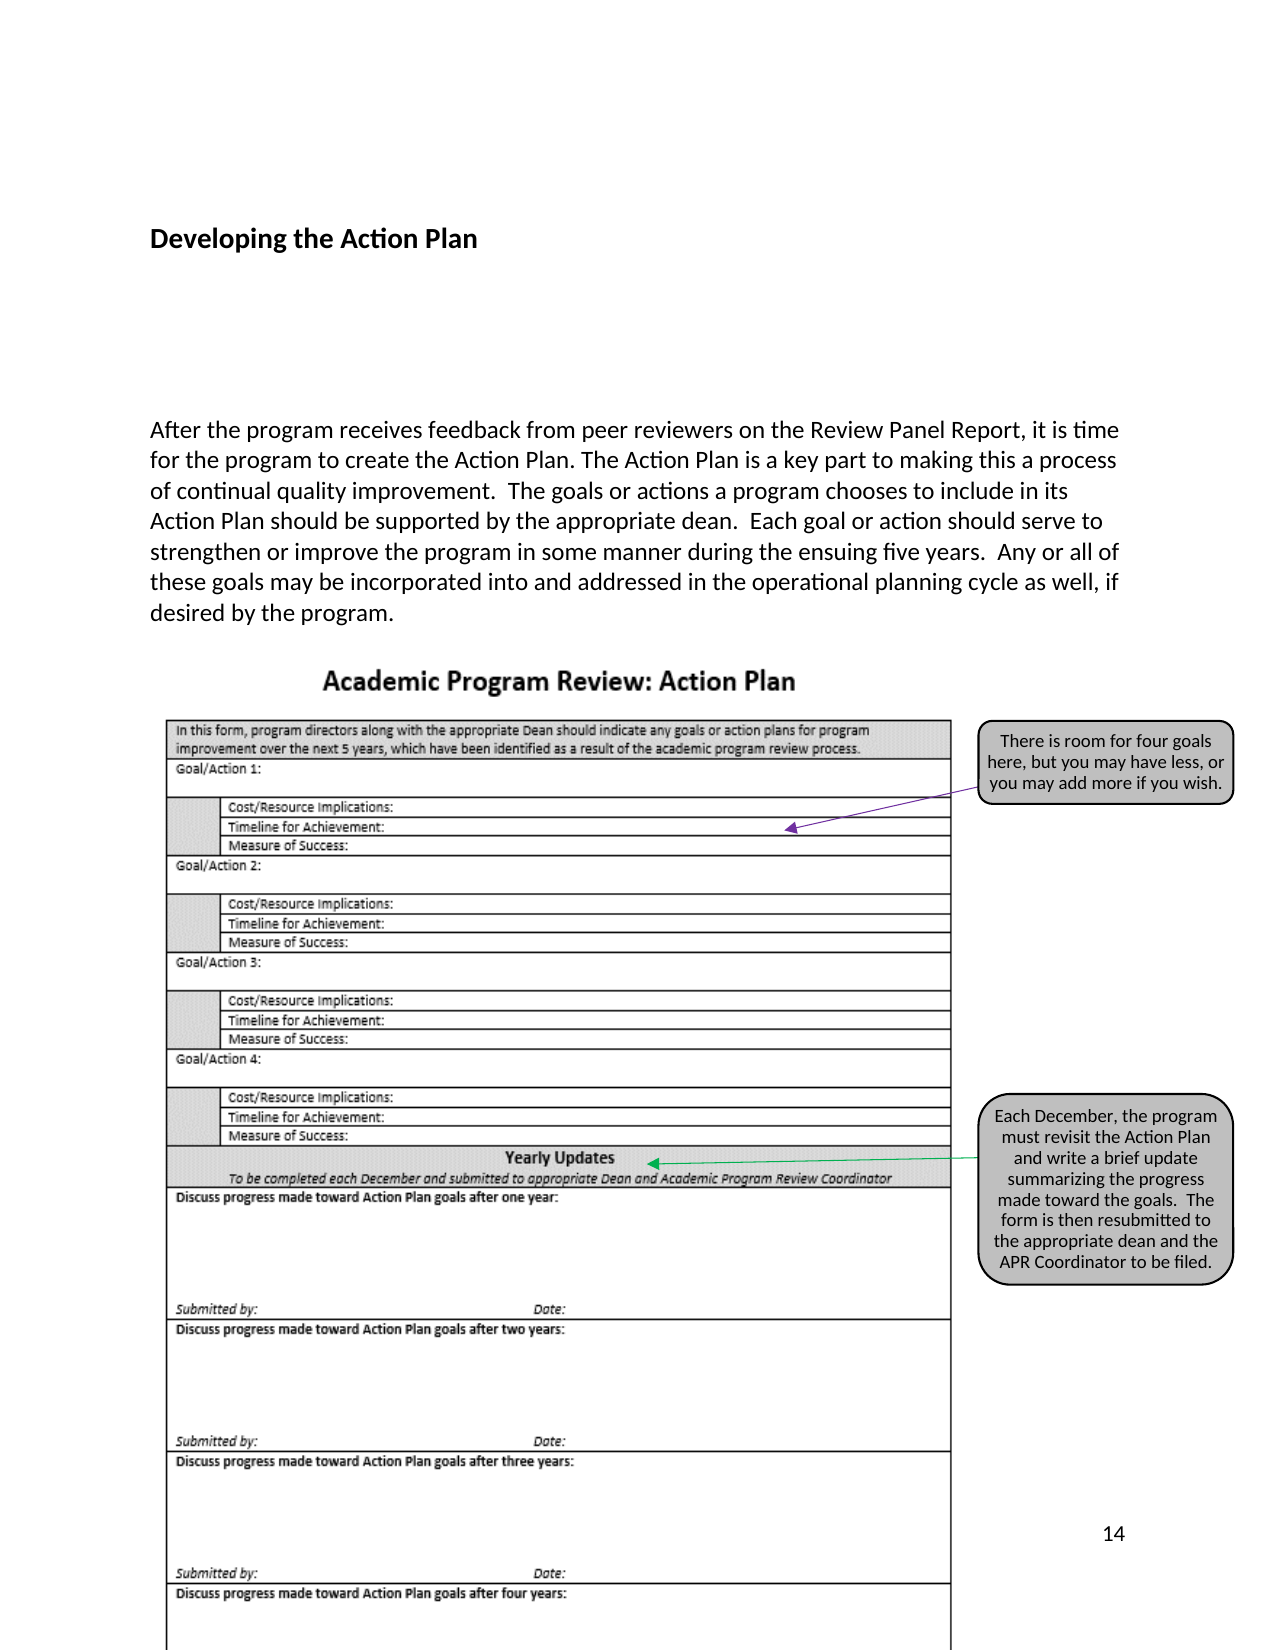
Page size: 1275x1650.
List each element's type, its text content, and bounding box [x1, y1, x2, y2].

picture [153, 655, 962, 1650]
text After the program receives feedback from peer reviewers on the Review Panel Report, it is time for the program to create the Action Plan. The Action Plan is a key part to making this a process of continual quality improvement. The goals or actions a program chooses to include in its Action Plan should be supported by the appropriate dean. Each goal or action should serve to strengthen or improve the program in some manner during the ensuing five years. Any or all of these goals may be incorporated into and addressed in the operational planning cycle as well, if desired by the program. [150, 414, 1125, 628]
text Developing the Action Plan [150, 221, 1125, 256]
